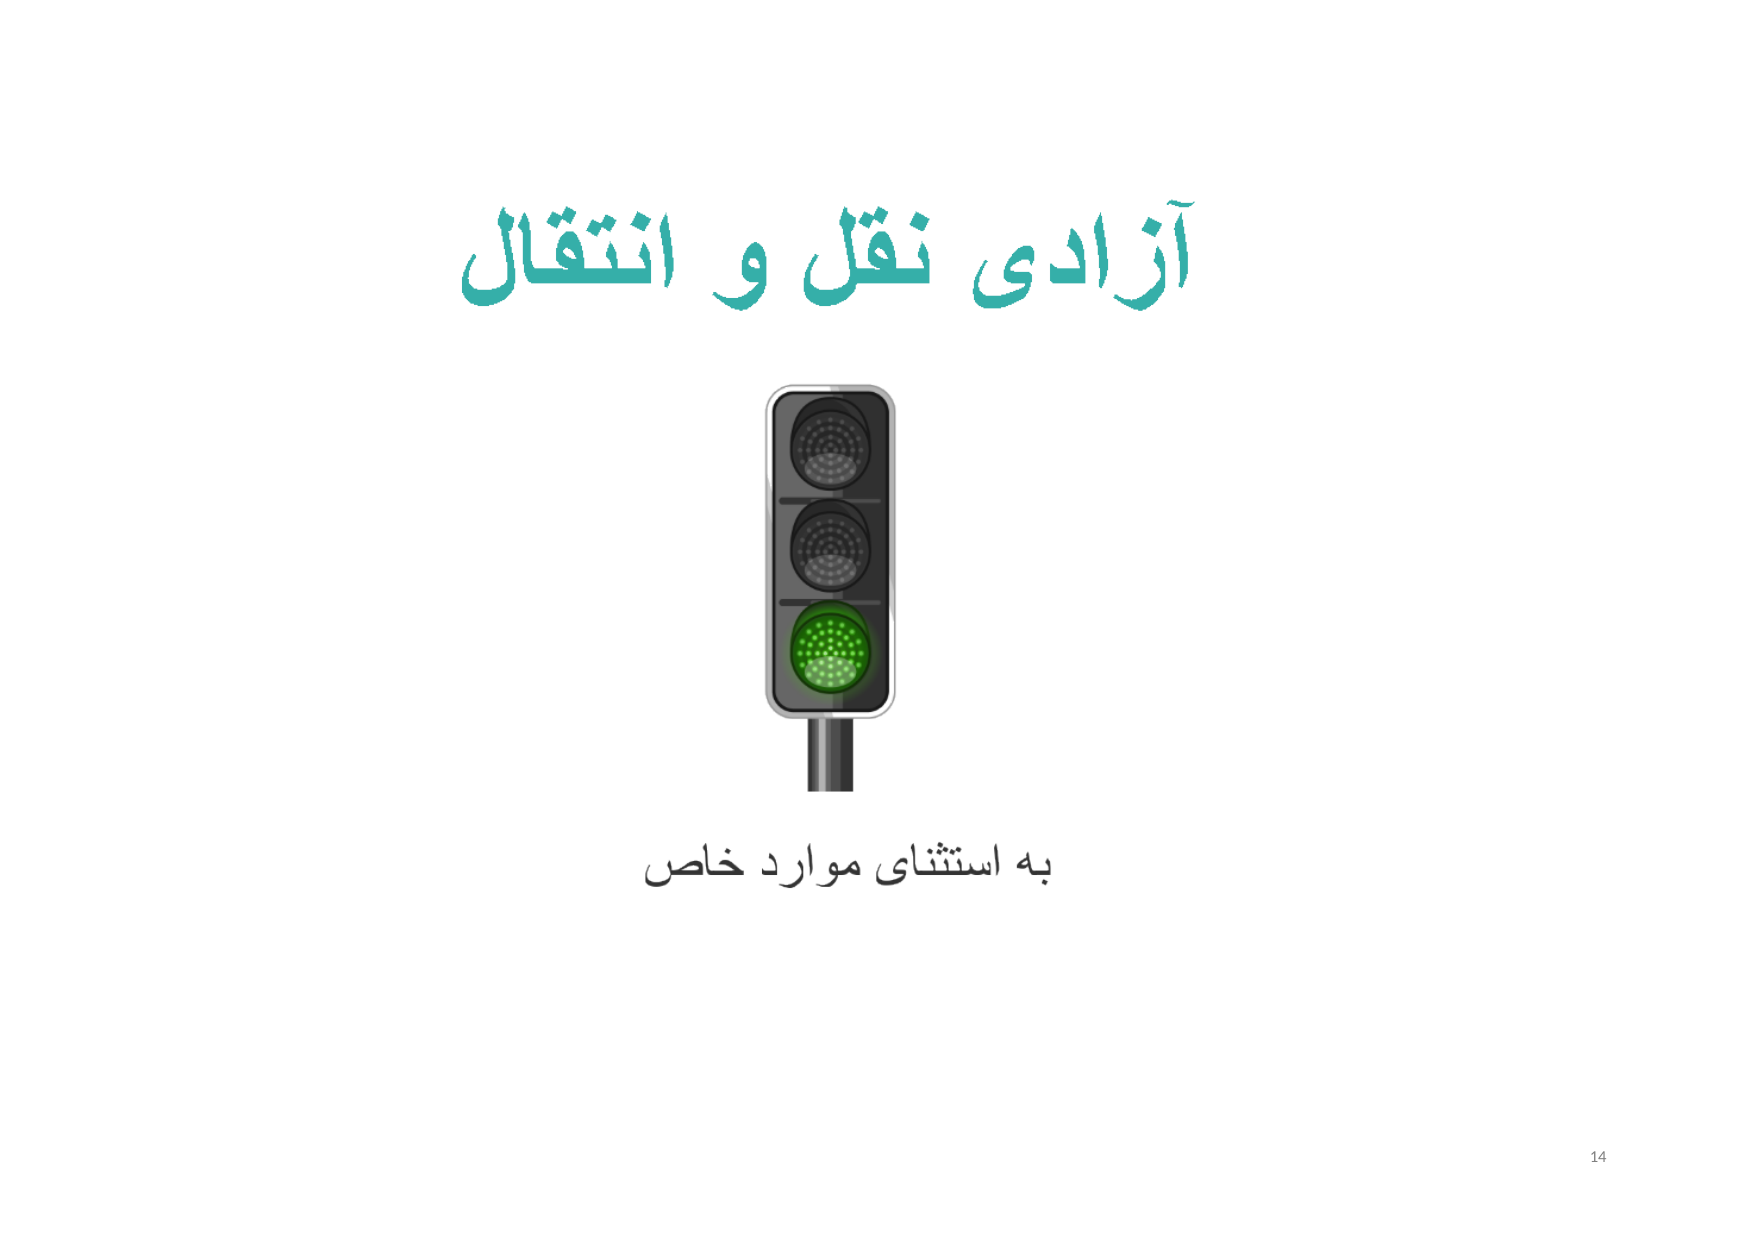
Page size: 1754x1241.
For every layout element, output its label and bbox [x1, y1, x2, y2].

picture [373, 147, 1381, 896]
